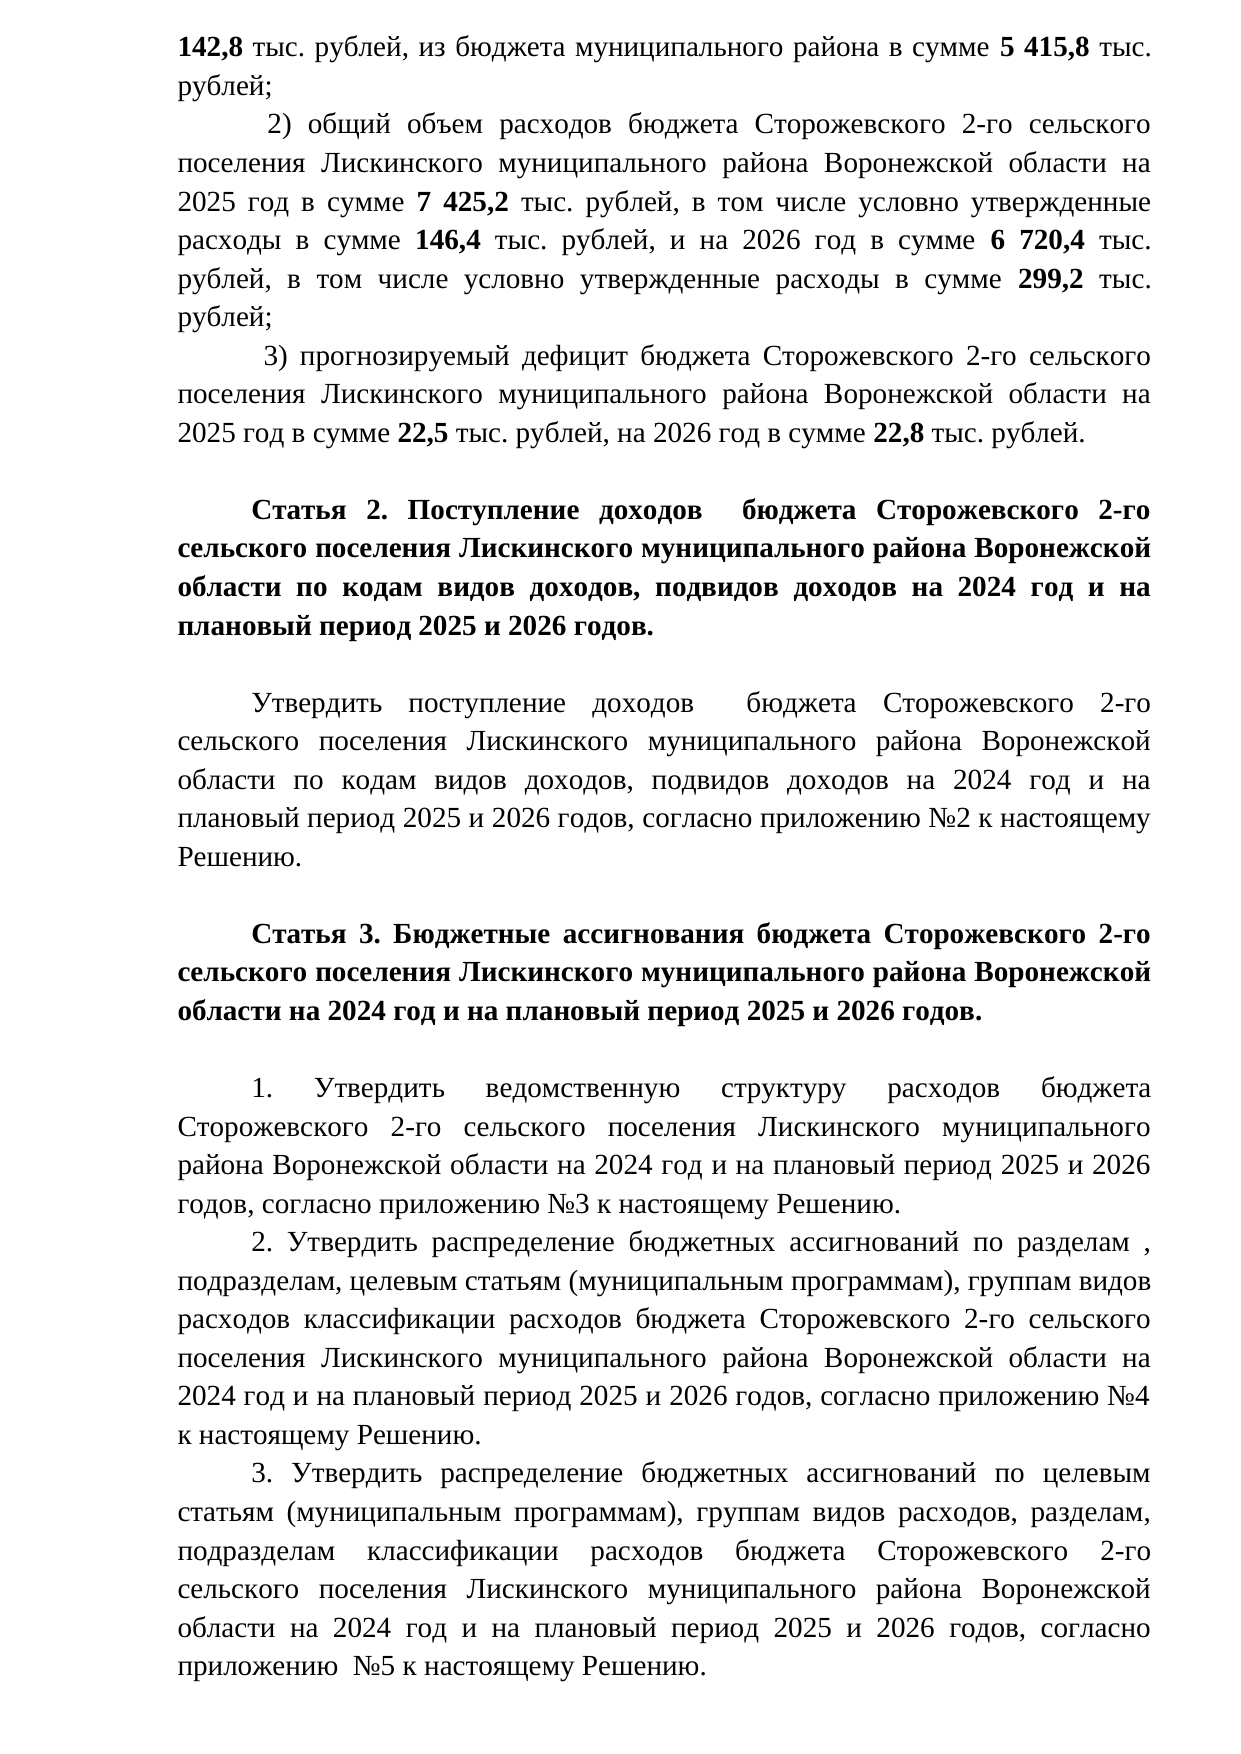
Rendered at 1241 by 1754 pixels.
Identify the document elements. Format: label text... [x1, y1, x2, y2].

text 3. Утвердить распределение бюджетных ассигнований по целевым статьям (муниципальным программам), группам видов расходов, разделам, подразделам классификации расходов бюджета Сторожевского 2-го сельского поселения Лискинского муниципального района Воронежской области на 2024 год и на плановый период 2025 и 2026 годов, согласно приложению №5 к настоящему Решению. [177, 1456, 1152, 1682]
text Статья 2. Поступление доходов бюджета Сторожевского 2-го сельского поселения Лискинского муниципального района Воронежской области по кодам видов доходов, подвидов доходов на 2024 год и на плановый период 2025 и 2026 годов. [177, 492, 1152, 641]
text Утвердить поступление доходов бюджета Сторожевского 2-го сельского поселения Лискинского муниципального района Воронежской области по кодам видов доходов, подвидов доходов на 2024 год и на плановый период 2025 и 2026 годов, согласно приложению №2 к настоящему Решению. [177, 685, 1152, 872]
text 2. Утвердить распределение бюджетных ассигнований по разделам , подразделам, целевым статьям (муниципальным программам), группам видов расходов классификации расходов бюджета Сторожевского 2-го сельского поселения Лискинского муниципального района Воронежской области на 2024 год и на плановый период 2025 и 2026 годов, согласно приложению №4 к настоящему Решению. [177, 1224, 1152, 1451]
text 1. Утвердить ведомственную структуру расходов бюджета Сторожевского 2-го сельского поселения Лискинского муниципального района Воронежской области на 2024 год и на плановый период 2025 и 2026 годов, согласно приложению №3 к настоящему Решению. [177, 1070, 1152, 1219]
text 3) прогнозируемый дефицит бюджета Сторожевского 2-го сельского поселения Лискинского муниципального района Воронежской области на 2025 год в сумме 22,5 тыс. рублей, на 2026 год в сумме 22,8 тыс. рублей. [177, 338, 1152, 448]
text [177, 29, 1152, 102]
text 2) общий объем расходов бюджета Сторожевского 2-го сельского поселения Лискинского муниципального района Воронежской области на 2025 год в сумме 7 425,2 тыс. рублей, в том числе условно утвержденные расходы в сумме 146,4 тыс. рублей, и на 2026 год в сумме 6 720,4 тыс. рублей, в том числе условно утвержденные расходы в сумме 299,2 тыс. рублей; [177, 107, 1152, 333]
text Статья 3. Бюджетные ассигнования бюджета Сторожевского 2-го сельского поселения Лискинского муниципального района Воронежской области на 2024 год и на плановый период 2025 и 2026 годов. [177, 916, 1152, 1027]
